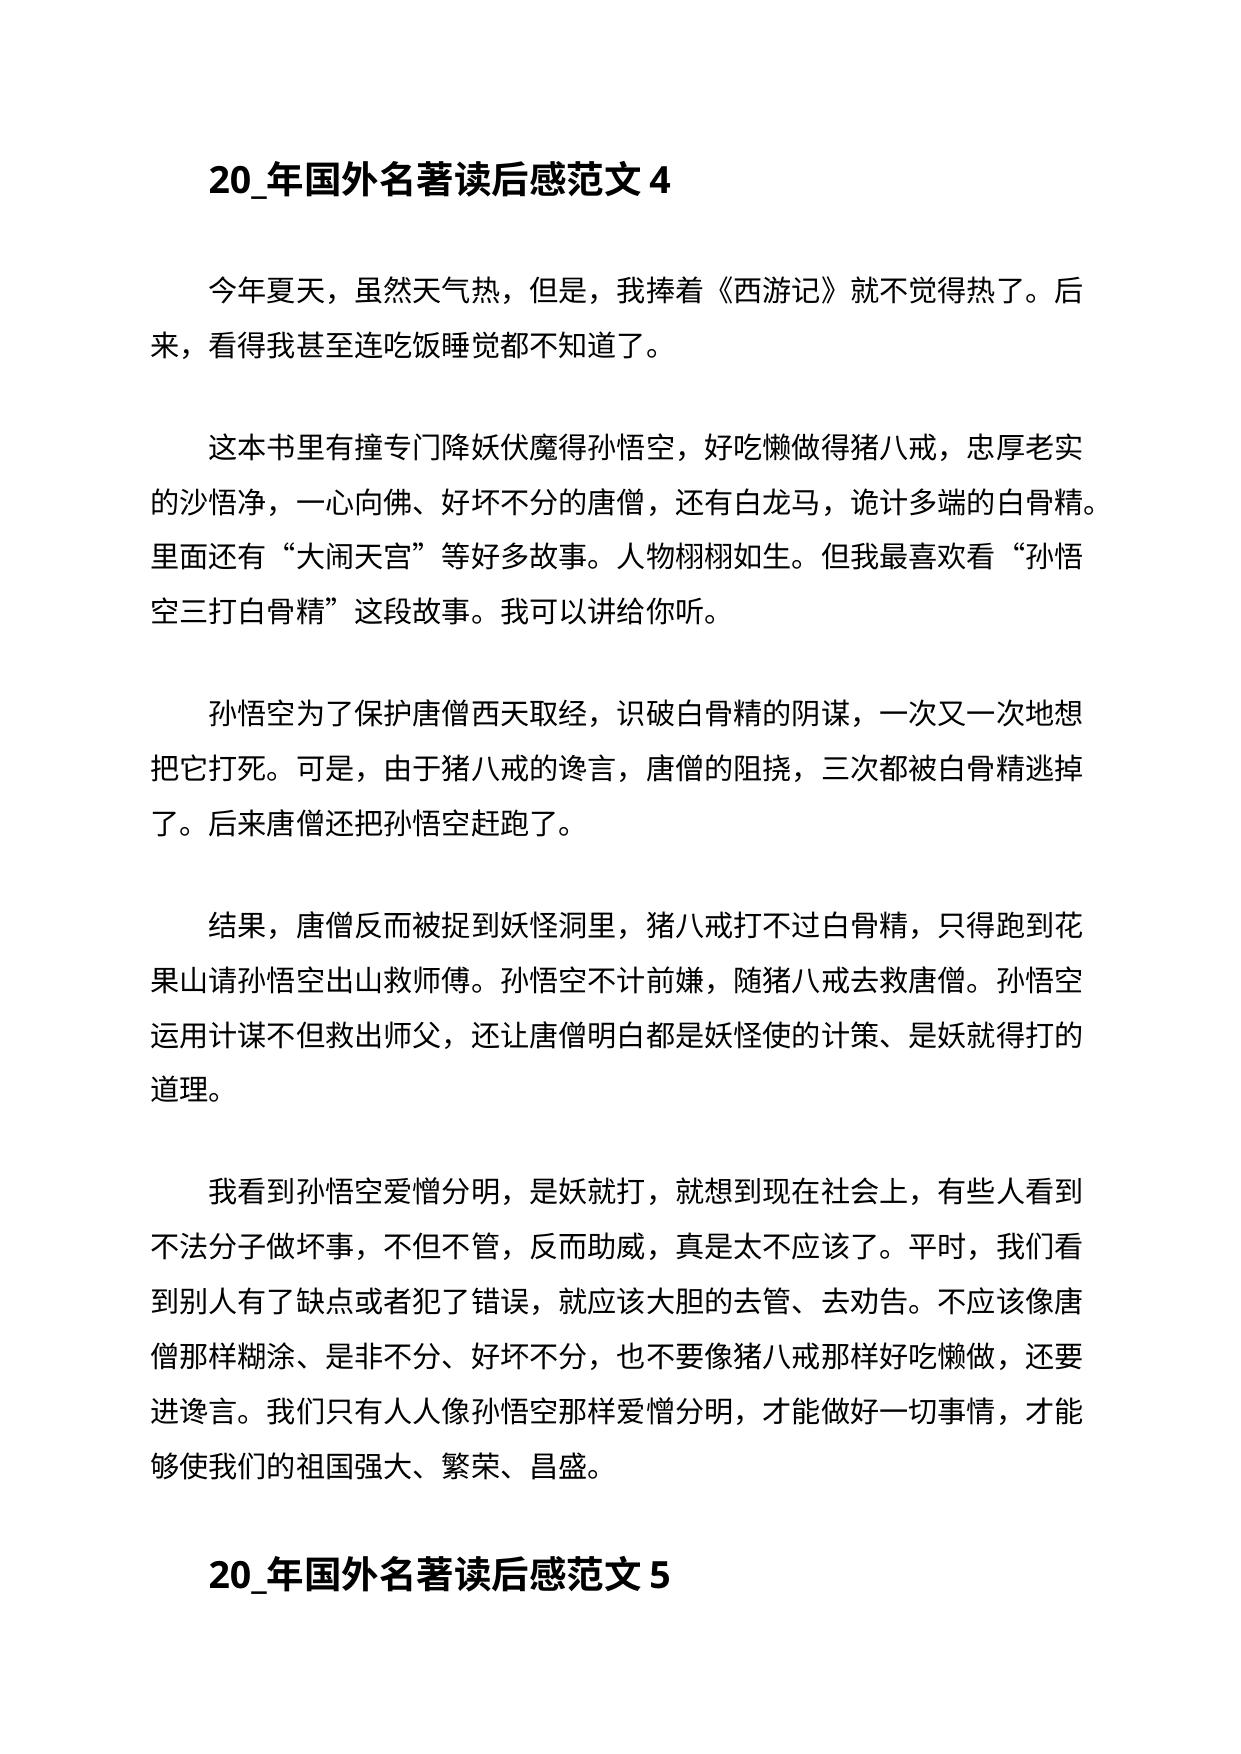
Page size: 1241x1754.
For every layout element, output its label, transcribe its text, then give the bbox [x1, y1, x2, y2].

text 我看到孙悟空爱憎分明，是妖就打，就想到现在社会上，有些人看到不法分子做坏事，不但不管，反而助威，真是太不应该了。平时，我们看到别人有了缺点或者犯了错误，就应该大胆的去管、去劝告。不应该像唐僧那样糊涂、是非不分、好坏不分，也不要像猪八戒那样好吃懒做，还要进谗言。我们只有人人像孙悟空那样爱憎分明，才能做好一切事情，才能够使我们的祖国强大、繁荣、昌盛。 [150, 1169, 1090, 1486]
text 今年夏天，虽然天气热，但是，我捧着《西游记》就不觉得热了。后来，看得我甚至连吃饭睡觉都不知道了。 [150, 268, 1090, 365]
text 20_年国外名著读后感范文5 [150, 1545, 1090, 1599]
text 孙悟空为了保护唐僧西天取经，识破白骨精的阴谋，一次又一次地想把它打死。可是，由于猪八戒的谗言，唐僧的阻挠，三次都被白骨精逃掉了。后来唐僧还把孙悟空赶跑了。 [150, 691, 1090, 843]
text 这本书里有撞专门降妖伏魔得孙悟空，好吃懒做得猪八戒，忠厚老实的沙悟净，一心向佛、好坏不分的唐僧，还有白龙马，诡计多端的白骨精。里面还有“大闹天宫”等好多故事。人物栩栩如生。但我最喜欢看“孙悟空三打白骨精”这段故事。我可以讲给你听。 [150, 424, 1090, 631]
text 20_年国外名著读后感范文4 [150, 150, 1090, 204]
text 结果，唐僧反而被捉到妖怪洞里，猪八戒打不过白骨精，只得跑到花果山请孙悟空出山救师傅。孙悟空不计前嫌，随猪八戒去救唐僧。孙悟空运用计谋不但救出师父，还让唐僧明白都是妖怪使的计策、是妖就得打的道理。 [150, 902, 1090, 1109]
